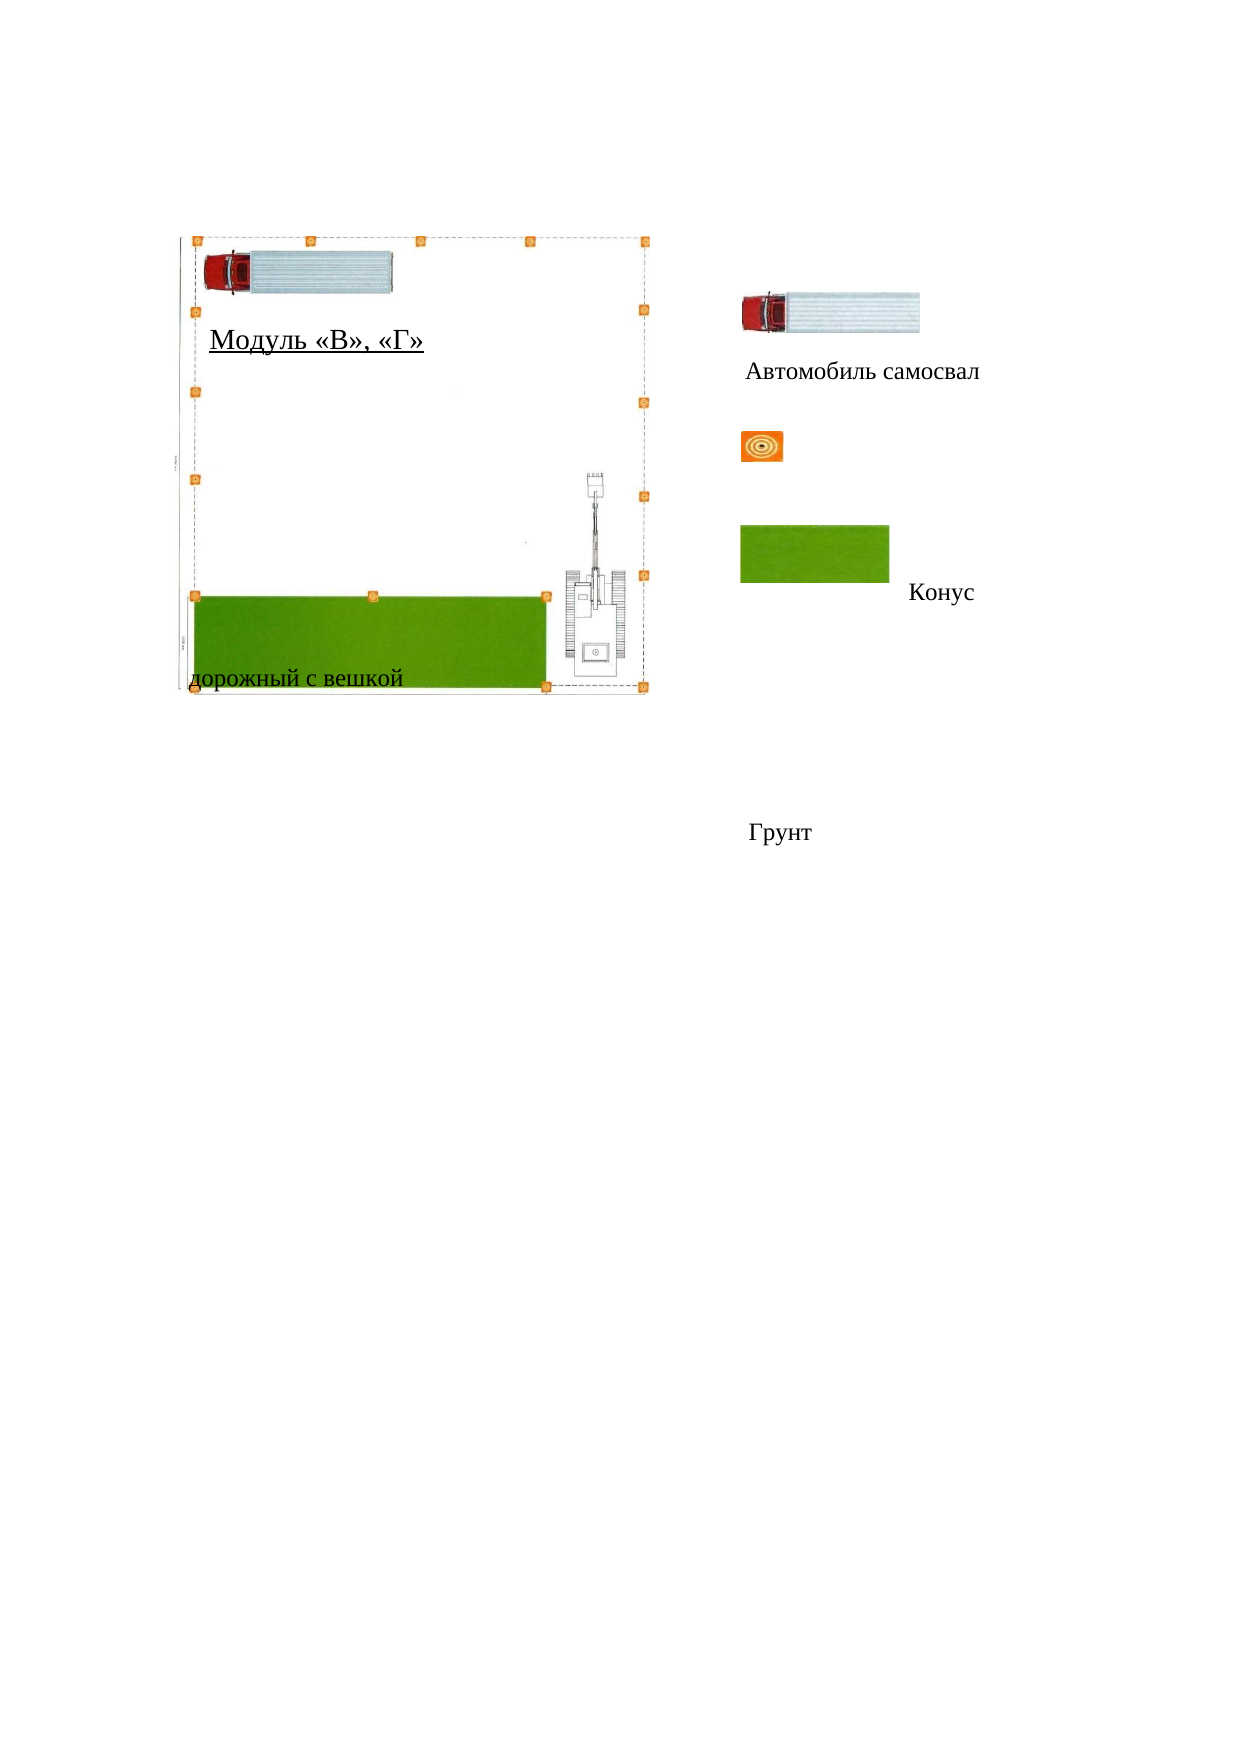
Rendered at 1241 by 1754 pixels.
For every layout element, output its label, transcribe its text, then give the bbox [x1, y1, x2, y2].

picture [741, 291, 920, 332]
picture [739, 525, 890, 582]
table_header Модуль «В», «Г» [189, 292, 1194, 356]
picture [741, 431, 784, 462]
table_cell Автомобиль самосвал Конус дорожный с вешкой Грунт Трал (по габаритам экскаватора) [189, 356, 1194, 900]
picture [174, 236, 650, 695]
